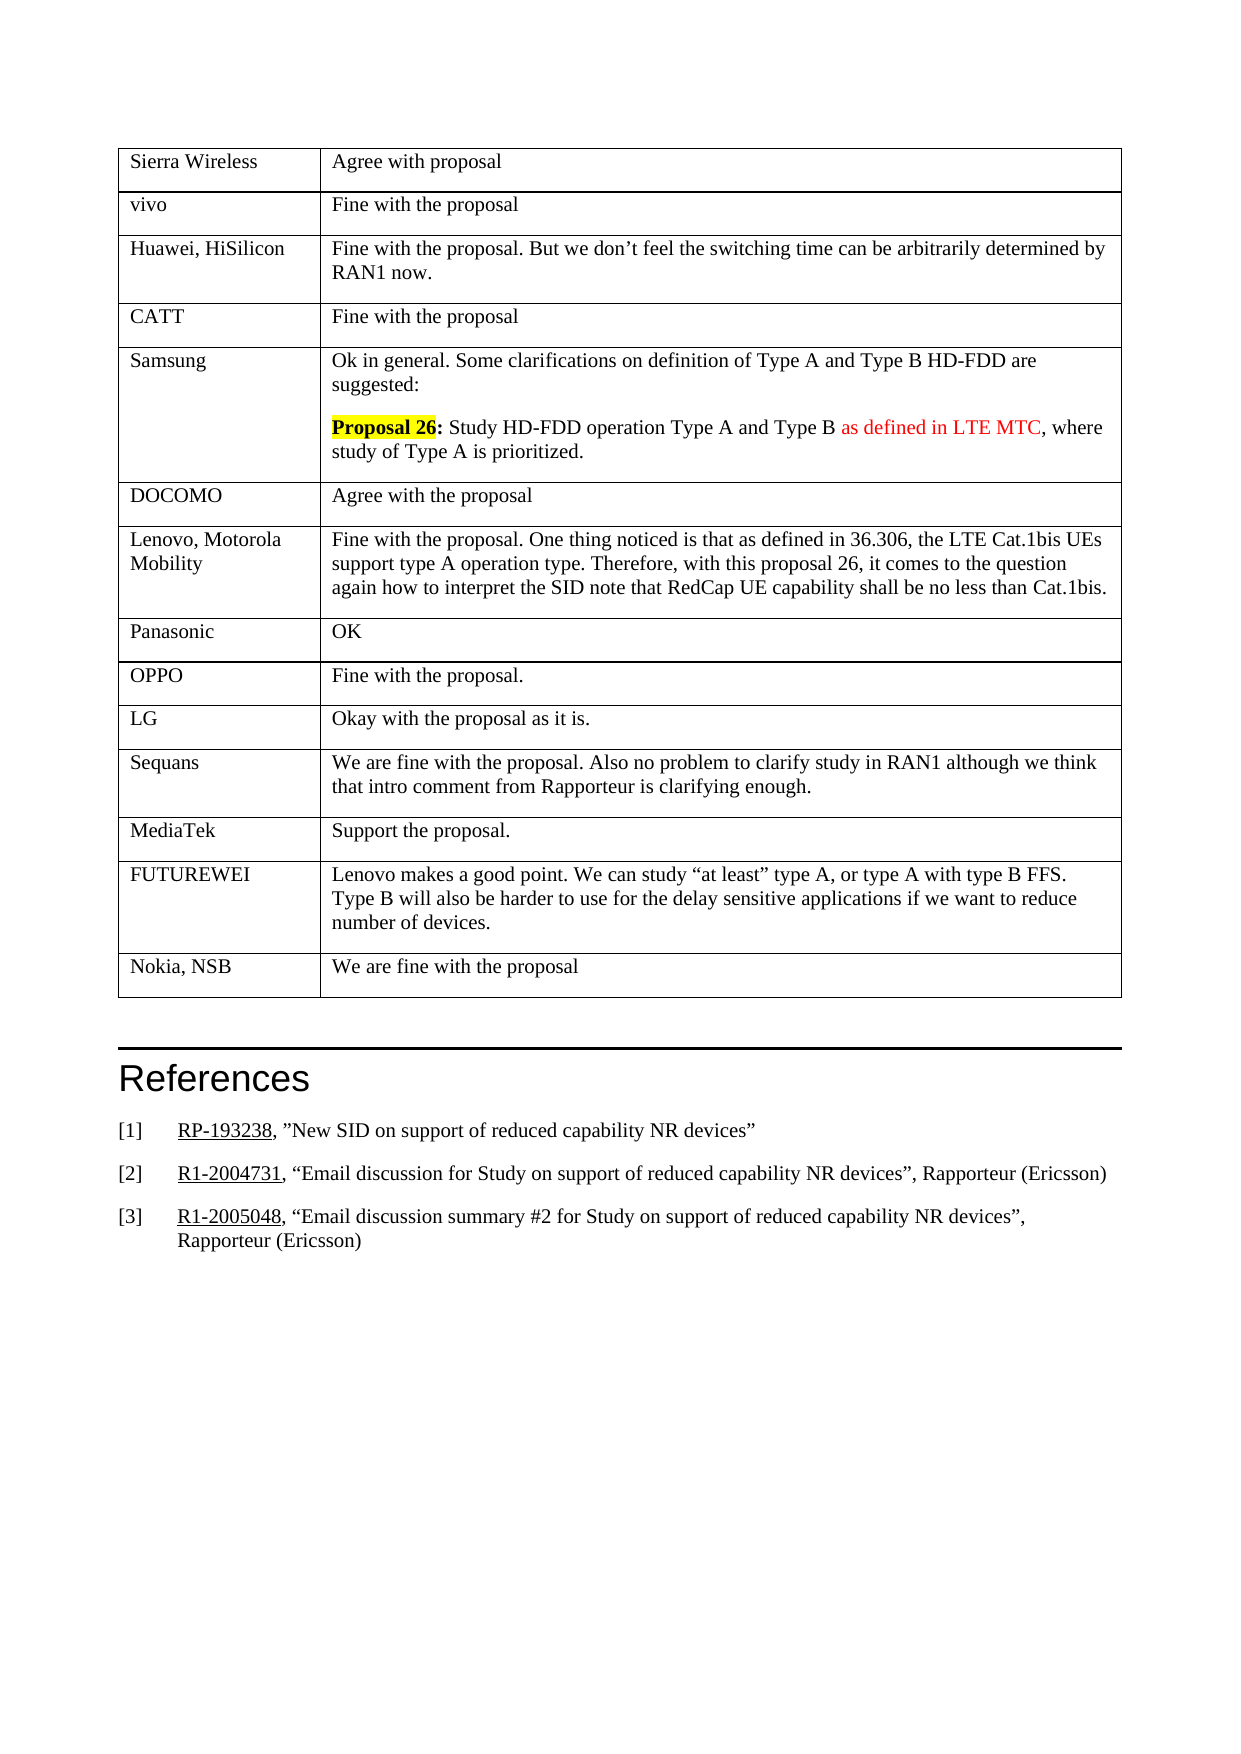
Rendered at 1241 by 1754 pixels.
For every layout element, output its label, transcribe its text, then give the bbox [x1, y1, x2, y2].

table_cell CATT [119, 304, 320, 347]
table_cell Support the proposal. [321, 818, 1121, 861]
table_cell Ok in general. Some clarifications on definition of Type A and Type B HD-FDD are suggested: Proposal 26: Study HD-FDD operation Type A and Type B as defined in LTE MTC, where study of Type A is prioritized. [321, 348, 1121, 482]
table_cell Fine with the proposal. But we don’t feel the switching time can be arbitrarily determined by RAN1 now. [321, 236, 1121, 303]
table_cell Nokia, NSB [119, 954, 320, 997]
text [3] R1-2005048, “Email discussion summary #2 for Study on support of reduced capability NR devices”, Rapporteur (Ericsson) [118, 1204, 1122, 1252]
table_cell DOCOMO [119, 483, 320, 526]
table_cell MediaTek [119, 818, 320, 861]
table_cell FUTUREWEI [119, 862, 320, 953]
table_cell Fine with the proposal [321, 304, 1121, 347]
table_cell Sequans [119, 750, 320, 817]
table_cell Huawei, HiSilicon [119, 236, 320, 303]
table_cell Agree with proposal [321, 149, 1121, 191]
table_cell Fine with the proposal. One thing noticed is that as defined in 36.306, the LTE Cat.1bis UEs support type A operation type. Therefore, with this proposal 26, it comes to the question again how to interpret the SID note that RedCap UE capability shall be no less than Cat.1bis. [321, 527, 1121, 618]
table_cell We are fine with the proposal [321, 954, 1121, 997]
subtitle References [118, 1050, 1122, 1099]
table_cell OK [321, 619, 1121, 661]
table_cell Lenovo, Motorola Mobility [119, 527, 320, 618]
table_cell Panasonic [119, 619, 320, 661]
table_cell Lenovo makes a good point. We can study “at least” type A, or type A with type B FFS. Type B will also be harder to use for the delay sensitive applications if we want to reduce number of devices. [321, 862, 1121, 953]
table_cell LG [119, 706, 320, 749]
text [1] RP-193238, ”New SID on support of reduced capability NR devices” [118, 1118, 1122, 1142]
table_cell We are fine with the proposal. Also no problem to clarify study in RAN1 although we think that intro comment from Rapporteur is clarifying enough. [321, 750, 1121, 817]
table_cell OPPO [119, 663, 320, 705]
table_cell Fine with the proposal [321, 193, 1121, 235]
table_cell vivo [119, 193, 320, 235]
table_cell Fine with the proposal. [321, 663, 1121, 705]
table_cell Agree with the proposal [321, 483, 1121, 526]
table_cell Samsung [119, 348, 320, 482]
table_cell Okay with the proposal as it is. [321, 706, 1121, 749]
table_cell Sierra Wireless [119, 149, 320, 191]
text [2] R1-2004731, “Email discussion for Study on support of reduced capability NR devices”, Rapporteur (Ericsson) [118, 1161, 1122, 1185]
